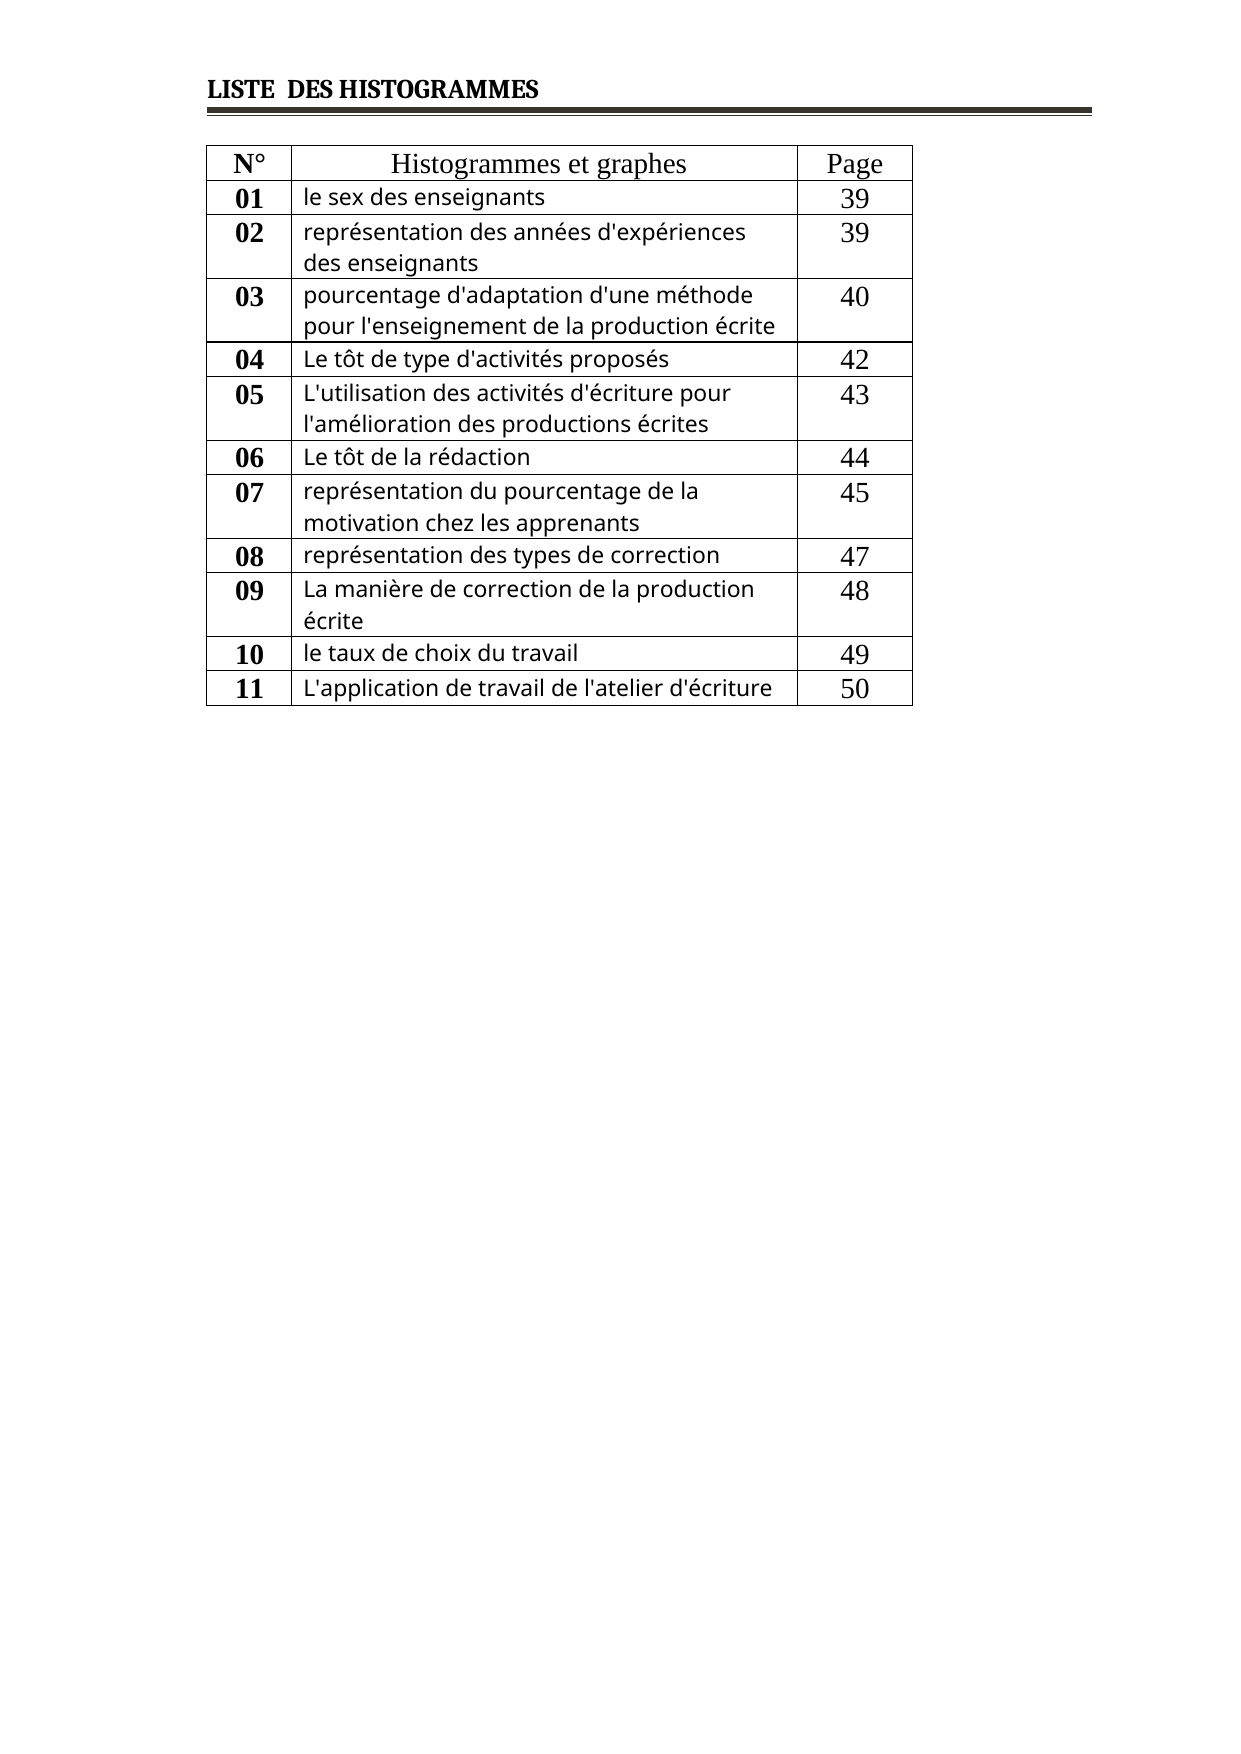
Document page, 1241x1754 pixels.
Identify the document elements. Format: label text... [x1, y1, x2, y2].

table_cell L'application de travail de l'atelier d'écriture [292, 671, 797, 705]
table_cell le sex des enseignants [292, 181, 797, 214]
table_header Histogrammes et graphes [292, 146, 797, 180]
table_cell représentation du pourcentage de la motivation chez les apprenants [292, 475, 797, 538]
table_cell représentation des types de correction [292, 539, 797, 572]
table_cell 03 [207, 279, 291, 341]
table_cell 39 [798, 181, 912, 214]
table_cell La manière de correction de la production écrite [292, 573, 797, 636]
table_cell 11 [207, 671, 291, 705]
table_header Page [798, 146, 912, 180]
table_cell 42 [798, 343, 912, 376]
table_cell 48 [798, 573, 912, 636]
table_cell 47 [798, 539, 912, 572]
table_cell 50 [798, 671, 912, 705]
table_cell 08 [207, 539, 291, 572]
table_cell 39 [798, 215, 912, 278]
table_cell 44 [798, 441, 912, 474]
table_cell 04 [207, 343, 291, 376]
table_cell 02 [207, 215, 291, 278]
table_cell pourcentage d'adaptation d'une méthode pour l'enseignement de la production écrite [292, 279, 797, 341]
table_cell le taux de choix du travail [292, 637, 797, 670]
table_cell Le tôt de type d'activités proposés [292, 343, 797, 376]
table_cell 10 [207, 637, 291, 670]
table_cell 05 [207, 377, 291, 439]
table_header N° [207, 146, 291, 180]
table_cell 40 [798, 279, 912, 341]
table_cell Le tôt de la rédaction [292, 441, 797, 474]
table_cell 09 [207, 573, 291, 636]
table_cell 49 [798, 637, 912, 670]
table_cell L'utilisation des activités d'écriture pour l'amélioration des productions écrites [292, 377, 797, 439]
table_cell 01 [207, 181, 291, 214]
table_cell 45 [798, 475, 912, 538]
table_cell 07 [207, 475, 291, 538]
table_cell représentation des années d'expériences des enseignants [292, 215, 797, 278]
table_cell 43 [798, 377, 912, 439]
table_cell 06 [207, 441, 291, 474]
